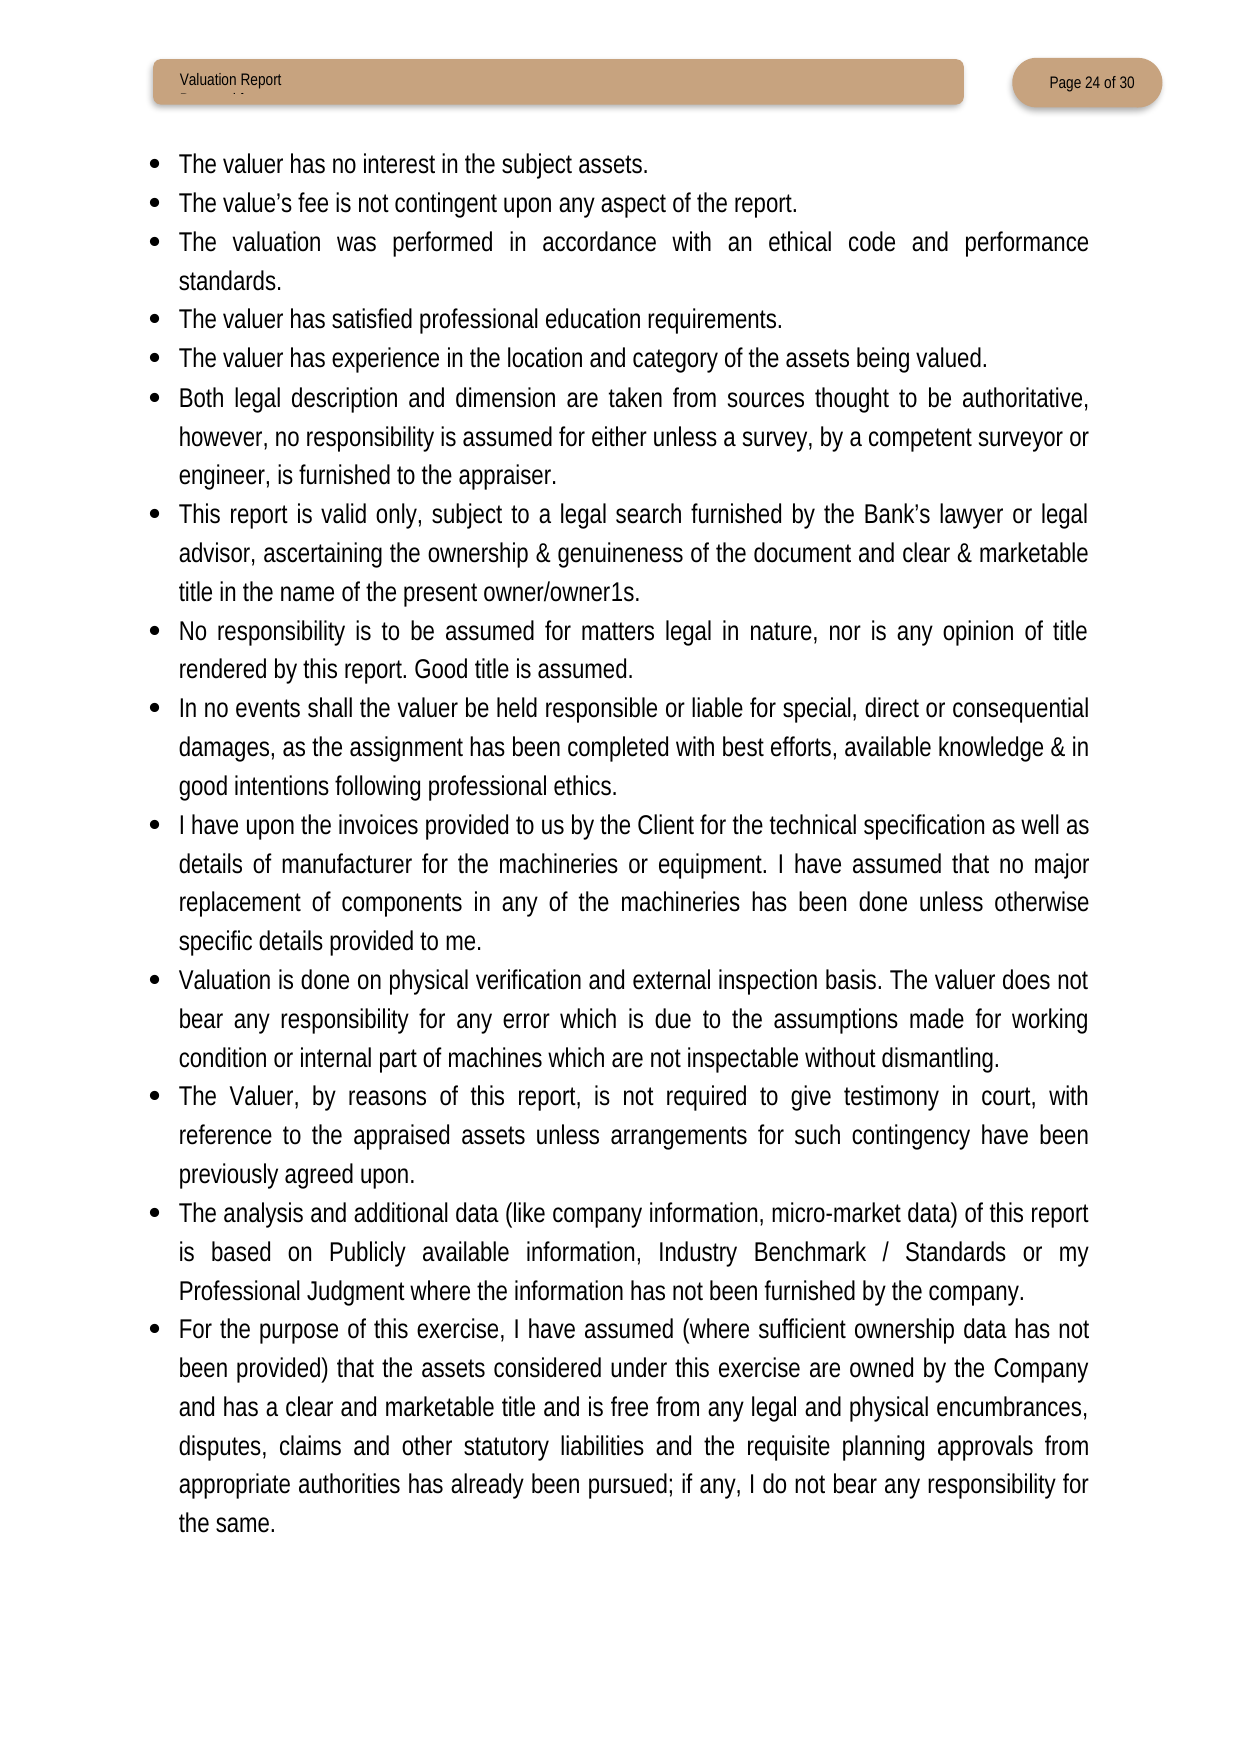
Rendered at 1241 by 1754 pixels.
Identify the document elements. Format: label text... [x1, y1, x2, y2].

list In no events shall the valuer be held responsible or liable for special, direct or consequential damages, as the assignment has been completed with best efforts, available knowledge & in good intentions following professional ethics. [150, 692, 1090, 801]
list The valuer has satisfied professional education requirements. [150, 303, 1090, 335]
list The valuer has no interest in the subject assets. [150, 148, 1090, 179]
list The valuer has experience in the location and category of the assets being valued. [150, 343, 1090, 374]
list This report is valid only, subject to a legal search furnished by the Bank’s lawyer or legal advisor, ascertaining the ownership & genuineness of the document and clear & marketable title in the name of the present owner/owner1s. [150, 498, 1090, 607]
list No responsibility is to be assumed for matters legal in nature, nor is any opinion of title rendered by this report. Good title is assumed. [150, 614, 1090, 684]
list The valuation was performed in accordance with an ethical code and performance standards. [150, 226, 1090, 296]
list The value’s fee is not contingent upon any aspect of the report. [150, 187, 1090, 218]
list Both legal description and dimension are taken from sources thought to be authoritative, however, no responsibility is assumed for either unless a survey, by a competent surveyor or engineer, is furnished to the appraiser. [150, 382, 1090, 490]
list Valuation is done on physical verification and external inspection basis. The valuer does not bear any responsibility for any error which is due to the assumptions made for working condition or internal part of machines which are not inspectable without dismantling. [150, 964, 1090, 1073]
list The analysis and additional data (like company information, micro-market data) of this report is based on Publicly available information, Industry Benchmark / Standards or my Professional Judgment where the information has not been furnished by the company. [150, 1197, 1090, 1306]
list The Valuer, by reasons of this report, is not required to give testimony in court, with reference to the appraised assets unless arrangements for such contingency have been previously agreed upon. [150, 1080, 1090, 1189]
list I have upon the invoices provided to us by the Client for the technical specification as well as details of manufacturer for the machineries or equipment. I have assumed that no major replacement of components in any of the machineries has been done unless otherwise specific details provided to me. [150, 809, 1090, 956]
list For the purpose of this exercise, I have assumed (where sufficient ownership data has not been provided) that the assets considered under this exercise are owned by the Company and has a clear and marketable title and is free from any legal and physical encumbrances, disputes, claims and other statutory liabilities and the requisite planning approvals from appropriate authorities has already been pursued; if any, I do not bear any responsibility for the same. [150, 1313, 1090, 1538]
